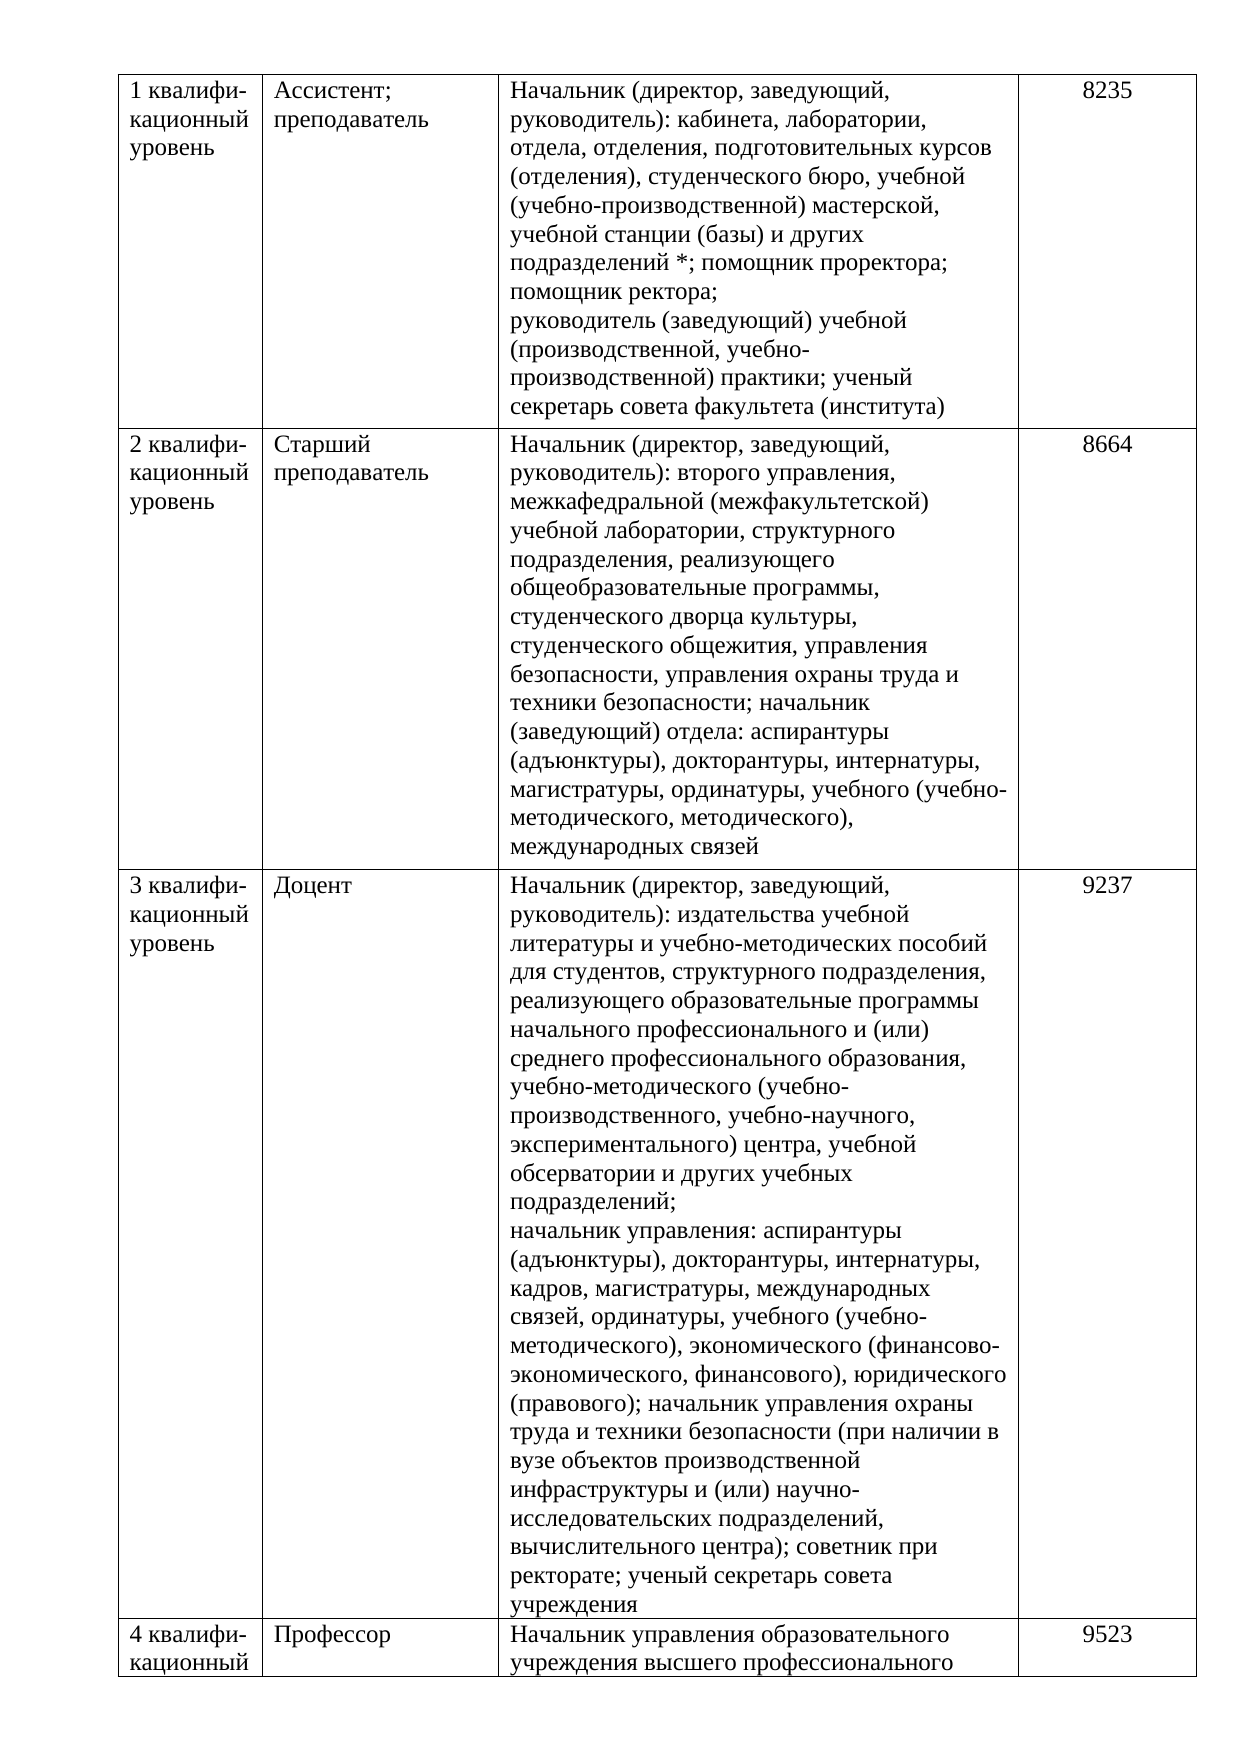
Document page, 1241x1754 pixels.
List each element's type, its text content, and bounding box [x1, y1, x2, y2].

table_cell 9237 [1019, 870, 1196, 1618]
table_cell Профессор [263, 1619, 498, 1676]
table_cell 8664 [1019, 429, 1196, 869]
table_cell Начальник (директор, заведующий, руководитель): второго управления, межкафедральной (межфакультетской) учебной лаборатории, структурного подразделения, реализующего общеобразовательные программы, студенческого дворца культуры, студенческого общежития, управления безопасности, управления охраны труда и техники безопасности; начальник (заведующий) отдела: аспирантуры (адъюнктуры), докторантуры, интернатуры, магистратуры, ординатуры, учебного (учебно-методического, методического), международных связей [499, 429, 1018, 869]
table_cell 8235 [1019, 75, 1196, 428]
table_cell 1 квалифи-кационный уровень [119, 75, 262, 428]
table_cell Ассистент; преподаватель [263, 75, 498, 428]
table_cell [499, 1619, 1018, 1676]
table_cell Начальник (директор, заведующий, руководитель): кабинета, лаборатории, отдела, отделения, подготовительных курсов (отделения), студенческого бюро, учебной (учебно-производственной) мастерской, учебной станции (базы) и других подразделений *; помощник проректора; помощник ректора; руководитель (заведующий) учебной (производственной, учебно-производственной) практики; ученый секретарь совета факультета (института) [499, 75, 1018, 428]
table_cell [119, 1619, 262, 1676]
table_cell 3 квалифи-кационный уровень [119, 870, 262, 1618]
table_cell Начальник (директор, заведующий, руководитель): издательства учебной литературы и учебно-методических пособий для студентов, структурного подразделения, реализующего образовательные программы начального профессионального и (или) среднего профессионального образования, учебно-методического (учебно-производственного, учебно-научного, экспериментального) центра, учебной обсерватории и других учебных подразделений; начальник управления: аспирантуры (адъюнктуры), докторантуры, интернатуры, кадров, магистратуры, международных связей, ординатуры, учебного (учебно-методического), экономического (финансово-экономического, финансового), юридического (правового); начальник управления охраны труда и техники безопасности (при наличии в вузе объектов производственной инфраструктуры и (или) научно- исследовательских подразделений, вычислительного центра); советник при ректорате; ученый секретарь совета учреждения [499, 870, 1018, 1618]
table_cell 2 квалифи-кационный уровень [119, 429, 262, 869]
table_cell Старший преподаватель [263, 429, 498, 869]
table_cell Доцент [263, 870, 498, 1618]
table_cell 9523 [1019, 1619, 1196, 1676]
